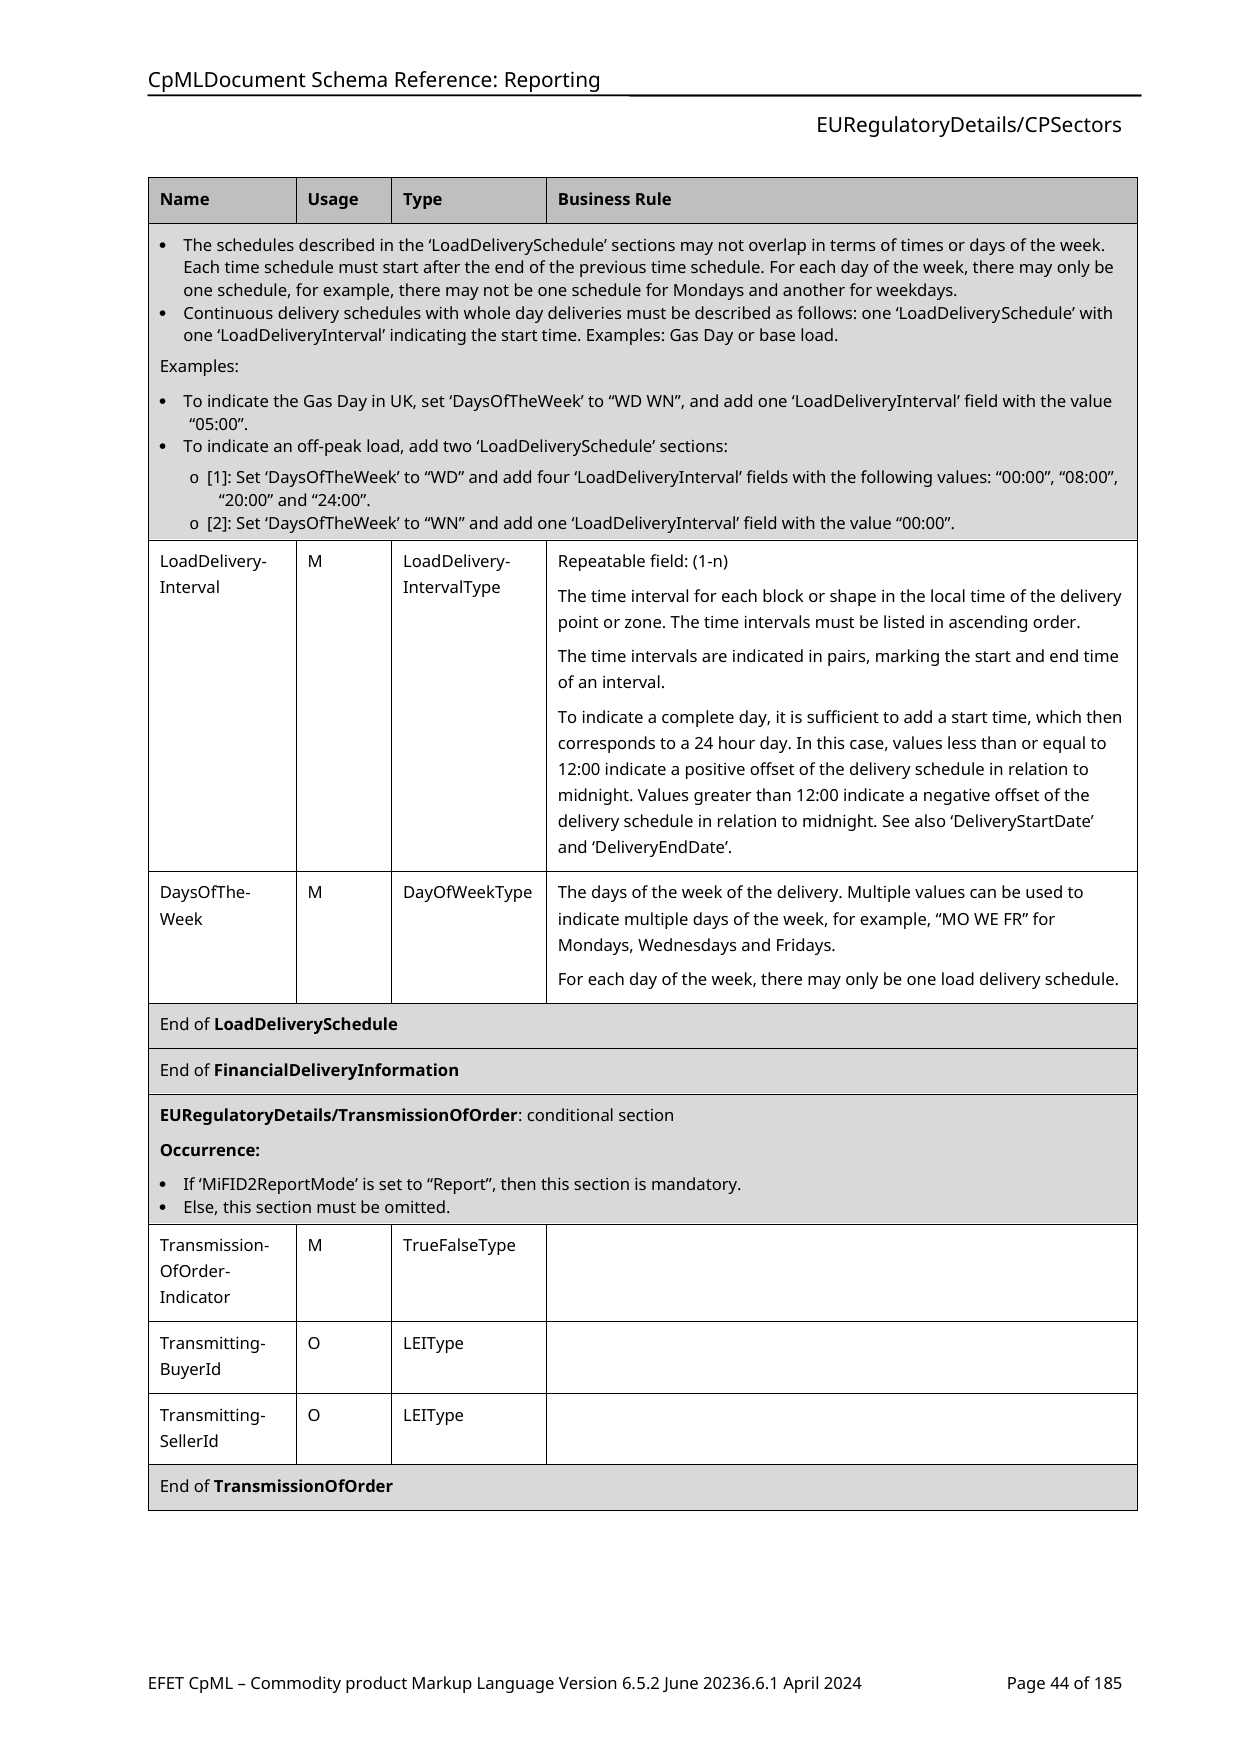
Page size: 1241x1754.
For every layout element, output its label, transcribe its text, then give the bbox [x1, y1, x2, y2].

table_cell [547, 1394, 1137, 1464]
table_cell DaysOfTheWeek [149, 872, 296, 1002]
table_header Type [392, 178, 546, 223]
table_header Usage [297, 178, 391, 223]
table_cell DayOfWeekType [392, 872, 546, 1002]
table_cell TransmissionOfOrderIndicator [149, 1225, 296, 1321]
table_cell [547, 1322, 1137, 1393]
table_cell TransmittingSellerId [149, 1394, 296, 1464]
table_header Business Rule [547, 178, 1137, 223]
table_cell EURegulatoryDetails/TransmissionOfOrder: conditional section Occurrence: If ‘MiFID2ReportMode’ is set to “Report”, then this section is mandatory. Else, this section must be omitted. [149, 1095, 1137, 1223]
table_cell Repeatable field: (1-n) The time interval for each block or shape in the local time of the delivery point or zone. The time intervals must be listed in ascending order. The time intervals are indicated in pairs, marking the start and end time of an interval. To indicate a complete day, it is sufficient to add a start time, which then corresponds to a 24 hour day. In this case, values less than or equal to 12:00 indicate a positive offset of the delivery schedule in relation to midnight. Values greater than 12:00 indicate a negative offset of the delivery schedule in relation to midnight. See also ‘DeliveryStartDate’ and ‘DeliveryEndDate’. [547, 541, 1137, 871]
table_header Name [149, 178, 296, 223]
table_cell M [297, 541, 391, 871]
table_cell LoadDeliveryIntervalType [392, 541, 546, 871]
table_cell End of FinancialDeliveryInformation [149, 1049, 1137, 1093]
table_cell [547, 1225, 1137, 1321]
table_cell TrueFalseType [392, 1225, 546, 1321]
table_cell End of LoadDeliverySchedule [149, 1004, 1137, 1048]
table_cell LEIType [392, 1322, 546, 1393]
table_cell End of TransmissionOfOrder [149, 1465, 1137, 1510]
table_cell LoadDeliveryInterval [149, 541, 296, 871]
table_cell TransmittingBuyerId [149, 1322, 296, 1393]
table_cell The days of the week of the delivery. Multiple values can be used to indicate multiple days of the week, for example, “MO WE FR” for Mondays, Wednesdays and Fridays. For each day of the week, there may only be one load delivery schedule. [547, 872, 1137, 1002]
table_cell LEIType [392, 1394, 546, 1464]
table_cell M [297, 872, 391, 1002]
table_cell O [297, 1394, 391, 1464]
table_cell O [297, 1322, 391, 1393]
table_cell M [297, 1225, 391, 1321]
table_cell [149, 224, 1137, 539]
